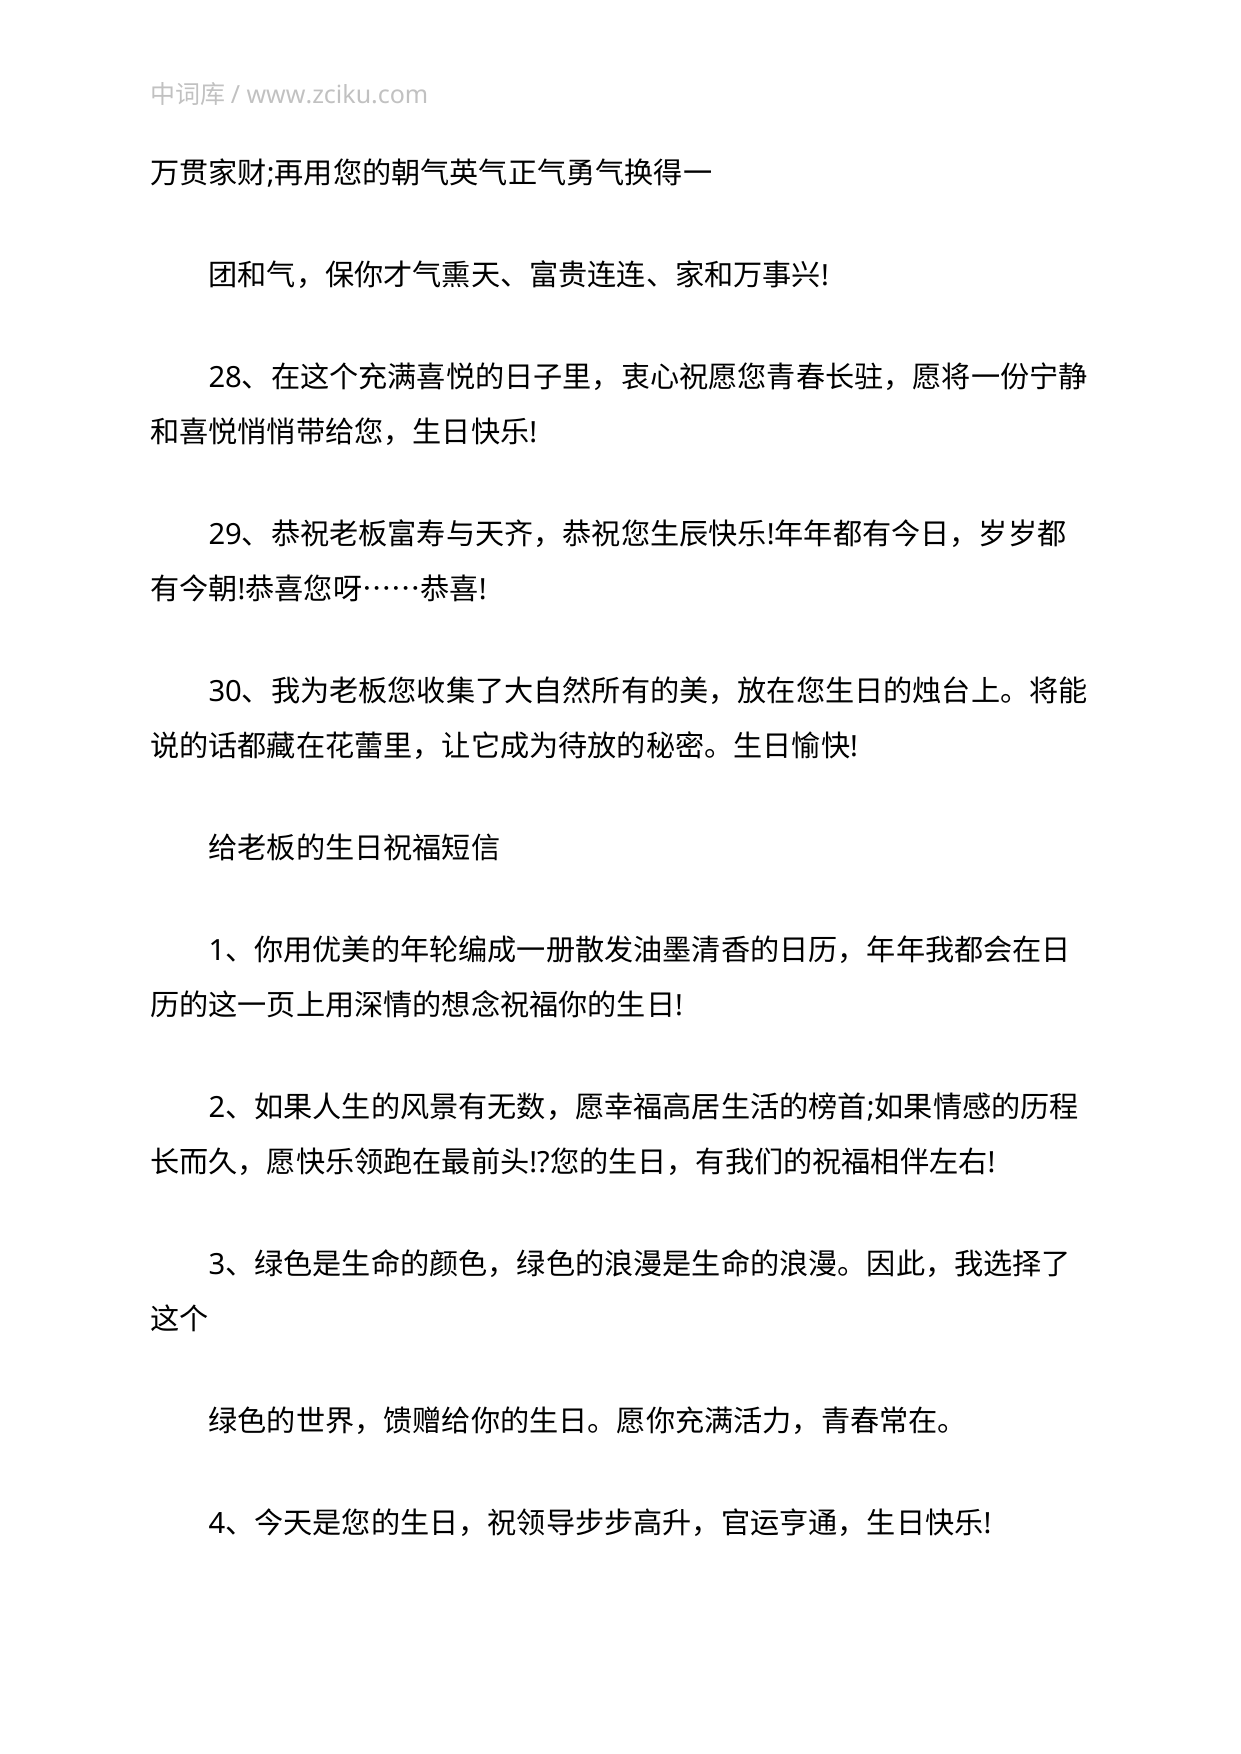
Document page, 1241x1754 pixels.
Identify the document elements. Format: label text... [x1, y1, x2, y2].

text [150, 150, 1090, 192]
text 29、恭祝老板富寿与天齐，恭祝您生辰快乐!年年都有今日，岁岁都有今朝!恭喜您呀……恭喜! [150, 511, 1090, 608]
text 4、今天是您的生日，祝领导步步高升，官运亨通，生日快乐! [150, 1499, 1090, 1542]
text 给老板的生日祝福短信 [150, 825, 1090, 867]
text 1、你用优美的年轮编成一册散发油墨清香的日历，年年我都会在日历的这一页上用深情的想念祝福你的生日! [150, 927, 1090, 1024]
text 3、绿色是生命的颜色，绿色的浪漫是生命的浪漫。因此，我选择了这个 [150, 1241, 1090, 1338]
text 绿色的世界，馈赠给你的生日。愿你充满活力，青春常在。 [150, 1397, 1090, 1440]
text 2、如果人生的风景有无数，愿幸福高居生活的榜首;如果情感的历程长而久，愿快乐领跑在最前头!?您的生日，有我们的祝福相伴左右! [150, 1084, 1090, 1181]
text 28、在这个充满喜悦的日子里，衷心祝愿您青春长驻，愿将一份宁静和喜悦悄悄带给您，生日快乐! [150, 354, 1090, 451]
text 团和气，保你才气熏天、富贵连连、家和万事兴! [150, 252, 1090, 294]
text 30、我为老板您收集了大自然所有的美，放在您生日的烛台上。将能说的话都藏在花蕾里，让它成为待放的秘密。生日愉快! [150, 668, 1090, 765]
